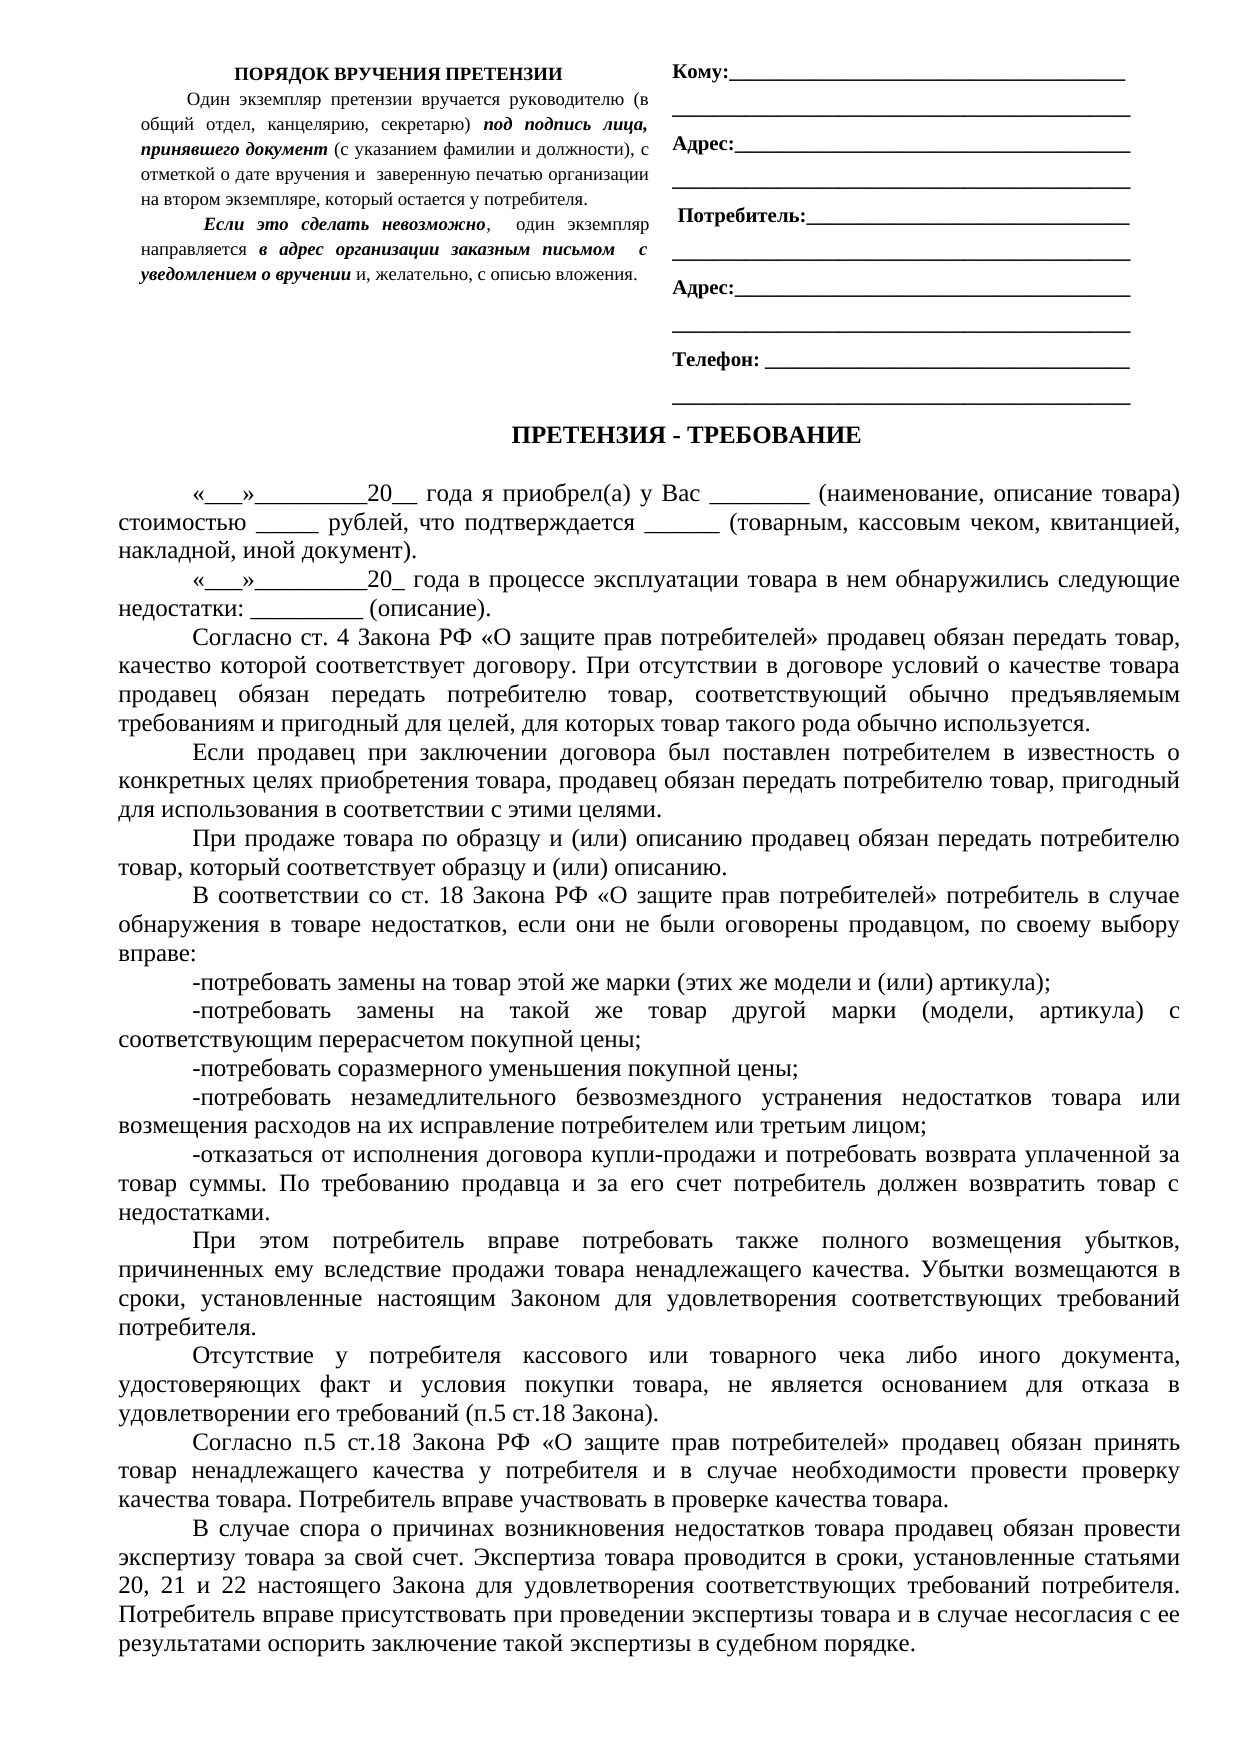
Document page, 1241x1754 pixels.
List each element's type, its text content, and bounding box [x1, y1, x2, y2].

table_header Кому:______________________________________ ____________________________________________ Адрес:______________________________________ ____________________________________________ Потребитель:_______________________________ ____________________________________________ Адрес:______________________________________ ____________________________________________ Телефон: ___________________________________ ____________________________________________ [661, 59, 1148, 421]
text Отсутствие у потребителя кассового или товарного чека либо иного документа, удостоверяющих факт и условия покупки товара, не является основанием для отказа в удовлетворении его требований (п.5 ст.18 Закона). [118, 1341, 1181, 1427]
text В случае спора о причинах возникновения недостатков товара продавец обязан провести экспертизу товара за свой счет. Экспертиза товара проводится в сроки, установленные статьями 20, 21 и 22 настоящего Закона для удовлетворения соответствующих требований потребителя. Потребитель вправе присутствовать при проведении экспертизы товара и в случае несогласия с ее результатами оспорить заключение такой экспертизы в судебном порядке. [118, 1513, 1181, 1657]
text «___»_________20__ года я приобрел(а) у Вас ________ (наименование, описание товара) стоимостью _____ рублей, что подтверждается ______ (товарным, кассовым чеком, квитанцией, накладной, иной документ). [118, 478, 1181, 564]
text Если продавец при заключении договора был поставлен потребителем в известность о конкретных целях приобретения товара, продавец обязан передать потребителю товар, пригодный для использования в соответствии с этими целями. [118, 737, 1181, 823]
text -отказаться от исполнения договора купли-продажи и потребовать возврата уплаченной за товар суммы. По требованию продавца и за его счет потребитель должен возвратить товар с недостатками. [118, 1139, 1181, 1226]
text -потребовать замены на товар этой же марки (этих же модели и (или) артикула); [118, 967, 1181, 996]
text Согласно ст. 4 Закона РФ «О защите прав потребителей» продавец обязан передать товар, качество которой соответствует договору. При отсутствии в договоре условий о качестве товара продавец обязан передать потребителю товар, соответствующий обычно предъявляемым требованиям и пригодный для целей, для которых товар такого рода обычно используется. [118, 622, 1181, 737]
text «___»_________20_ года в процессе эксплуатации товара в нем обнаружились следующие недостатки: _________ (описание). [118, 564, 1181, 622]
text ПРЕТЕНЗИЯ - ТРЕБОВАНИЕ [118, 421, 1181, 449]
text В соответствии со ст. 18 Закона РФ «О защите прав потребителей» потребитель в случае обнаружения в товаре недостатков, если они не были оговорены продавцом, по своему выбору вправе: [118, 881, 1181, 967]
text -потребовать соразмерного уменьшения покупной цены; [118, 1053, 1181, 1082]
text -потребовать незамедлительного безвозмездного устранения недостатков товара или возмещения расходов на их исправление потребителем или третьим лицом; [118, 1082, 1181, 1139]
text Согласно п.5 ст.18 Закона РФ «О защите прав потребителей» продавец обязан принять товар ненадлежащего качества у потребителя и в случае необходимости провести проверку качества товара. Потребитель вправе участвовать в проверке качества товара. [118, 1427, 1181, 1513]
text При этом потребитель вправе потребовать также полного возмещения убытков, причиненных ему вследствие продажи товара ненадлежащего качества. Убытки возмещаются в сроки, установленные настоящим Законом для удовлетворения соответствующих требований потребителя. [118, 1226, 1181, 1341]
table_header ПОРЯДОК ВРУЧЕНИЯ ПРЕТЕНЗИИ Один экземпляр претензии вручается руководителю (в общий отдел, канцелярию, секретарю) под подпись лица, принявшего документ (с указанием фамилии и должности), с отметкой о дате вручения и заверенную печатью организации на втором экземпляре, который остается у потребителя. Если это сделать невозможно, один экземпляр направляется в адрес организации заказным письмом с уведомлением о вручении и, желательно, с описью вложения. [129, 59, 661, 421]
text -потребовать замены на такой же товар другой марки (модели, артикула) с соответствующим перерасчетом покупной цены; [118, 996, 1181, 1053]
text При продаже товара по образцу и (или) описанию продавец обязан передать потребителю товар, который соответствует образцу и (или) описанию. [118, 823, 1181, 881]
